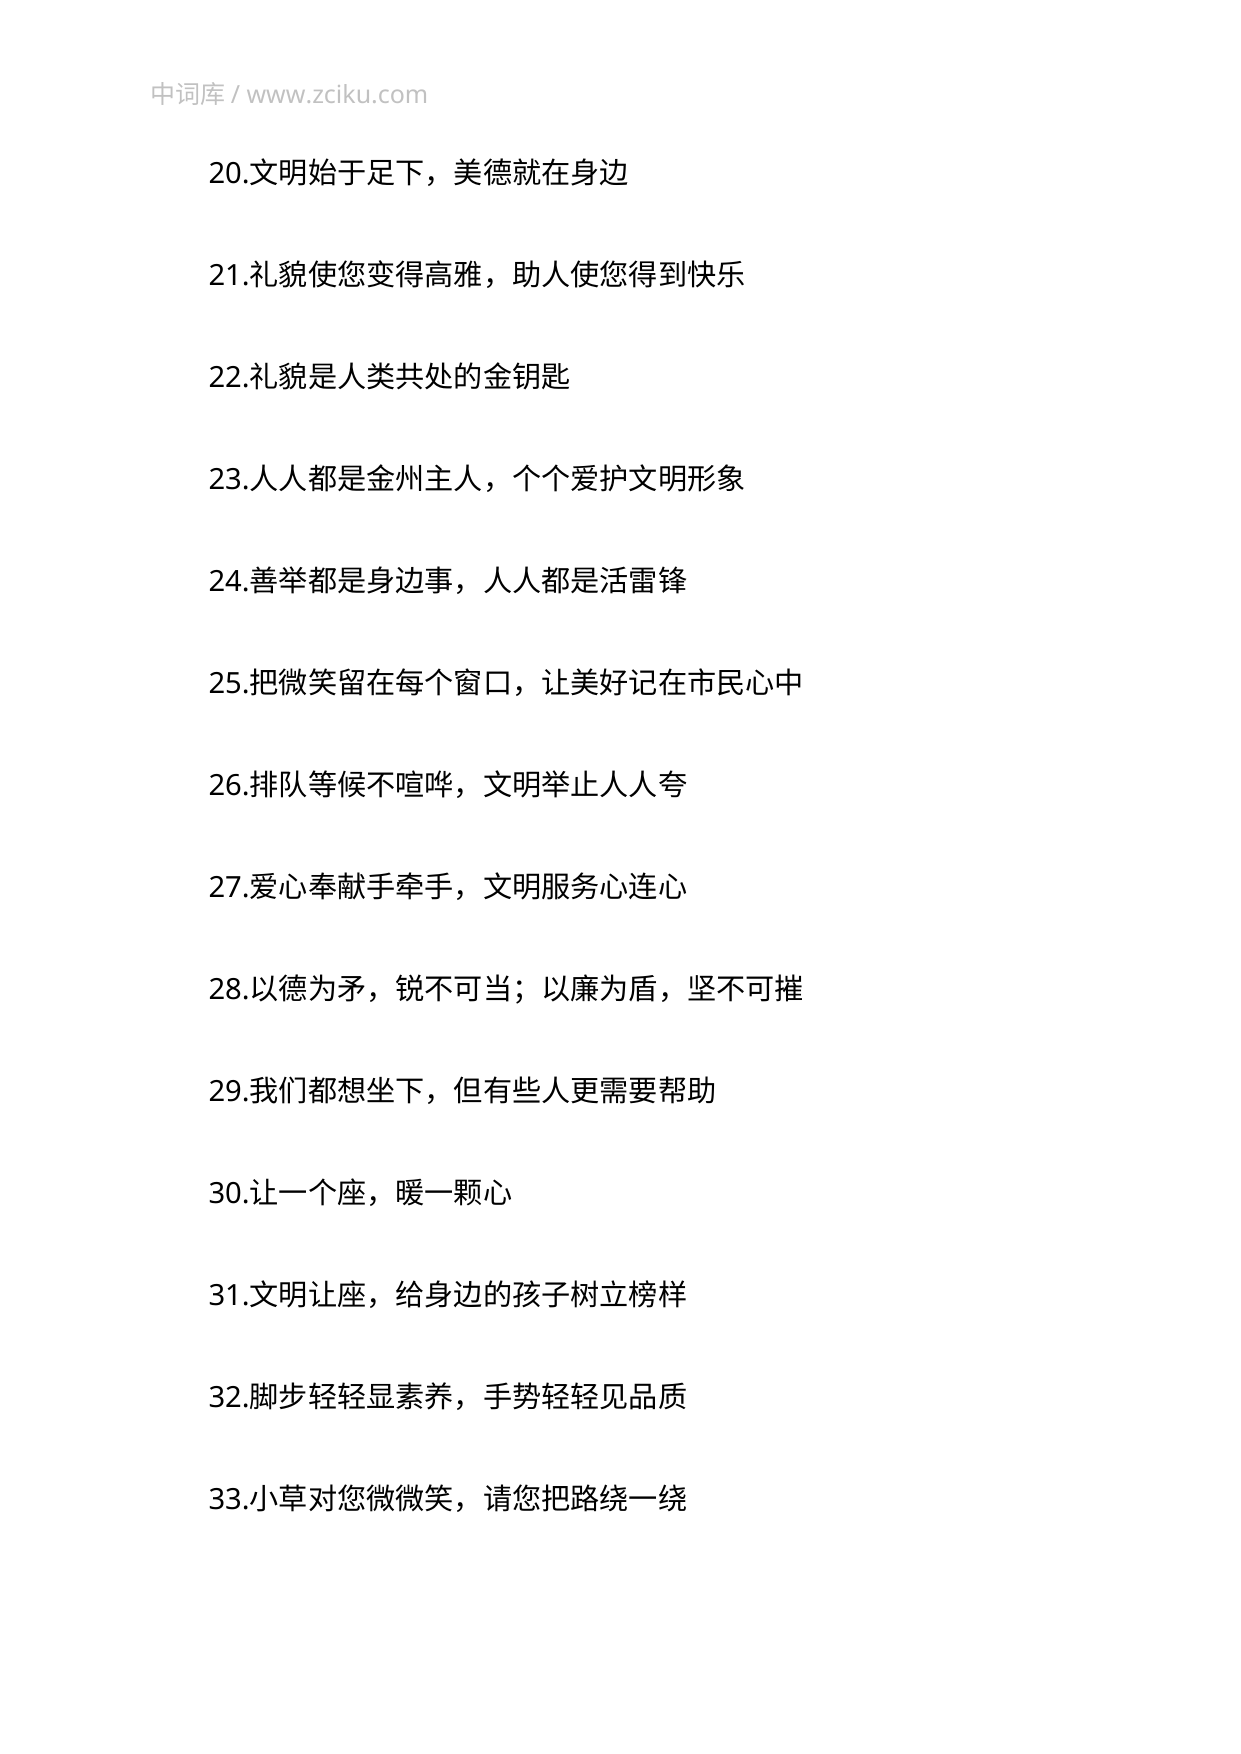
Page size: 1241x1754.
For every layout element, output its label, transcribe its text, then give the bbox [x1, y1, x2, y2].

text 20.文明始于足下，美德就在身边 [150, 150, 1090, 192]
text 25.把微笑留在每个窗口，让美好记在市民心中 [150, 660, 1090, 702]
text 32.脚步轻轻显素养，手势轻轻见品质 [150, 1374, 1090, 1416]
text 27.爱心奉献手牵手，文明服务心连心 [150, 864, 1090, 906]
text 28.以德为矛，锐不可当；以廉为盾，坚不可摧 [150, 966, 1090, 1008]
text 29.我们都想坐下，但有些人更需要帮助 [150, 1068, 1090, 1110]
text 30.让一个座，暖一颗心 [150, 1170, 1090, 1212]
text 23.人人都是金州主人，个个爱护文明形象 [150, 456, 1090, 498]
text 22.礼貌是人类共处的金钥匙 [150, 354, 1090, 396]
text 21.礼貌使您变得高雅，助人使您得到快乐 [150, 252, 1090, 294]
text 31.文明让座，给身边的孩子树立榜样 [150, 1272, 1090, 1314]
text 24.善举都是身边事，人人都是活雷锋 [150, 558, 1090, 600]
text 33.小草对您微微笑，请您把路绕一绕 [150, 1476, 1090, 1518]
text 26.排队等候不喧哗，文明举止人人夸 [150, 762, 1090, 804]
